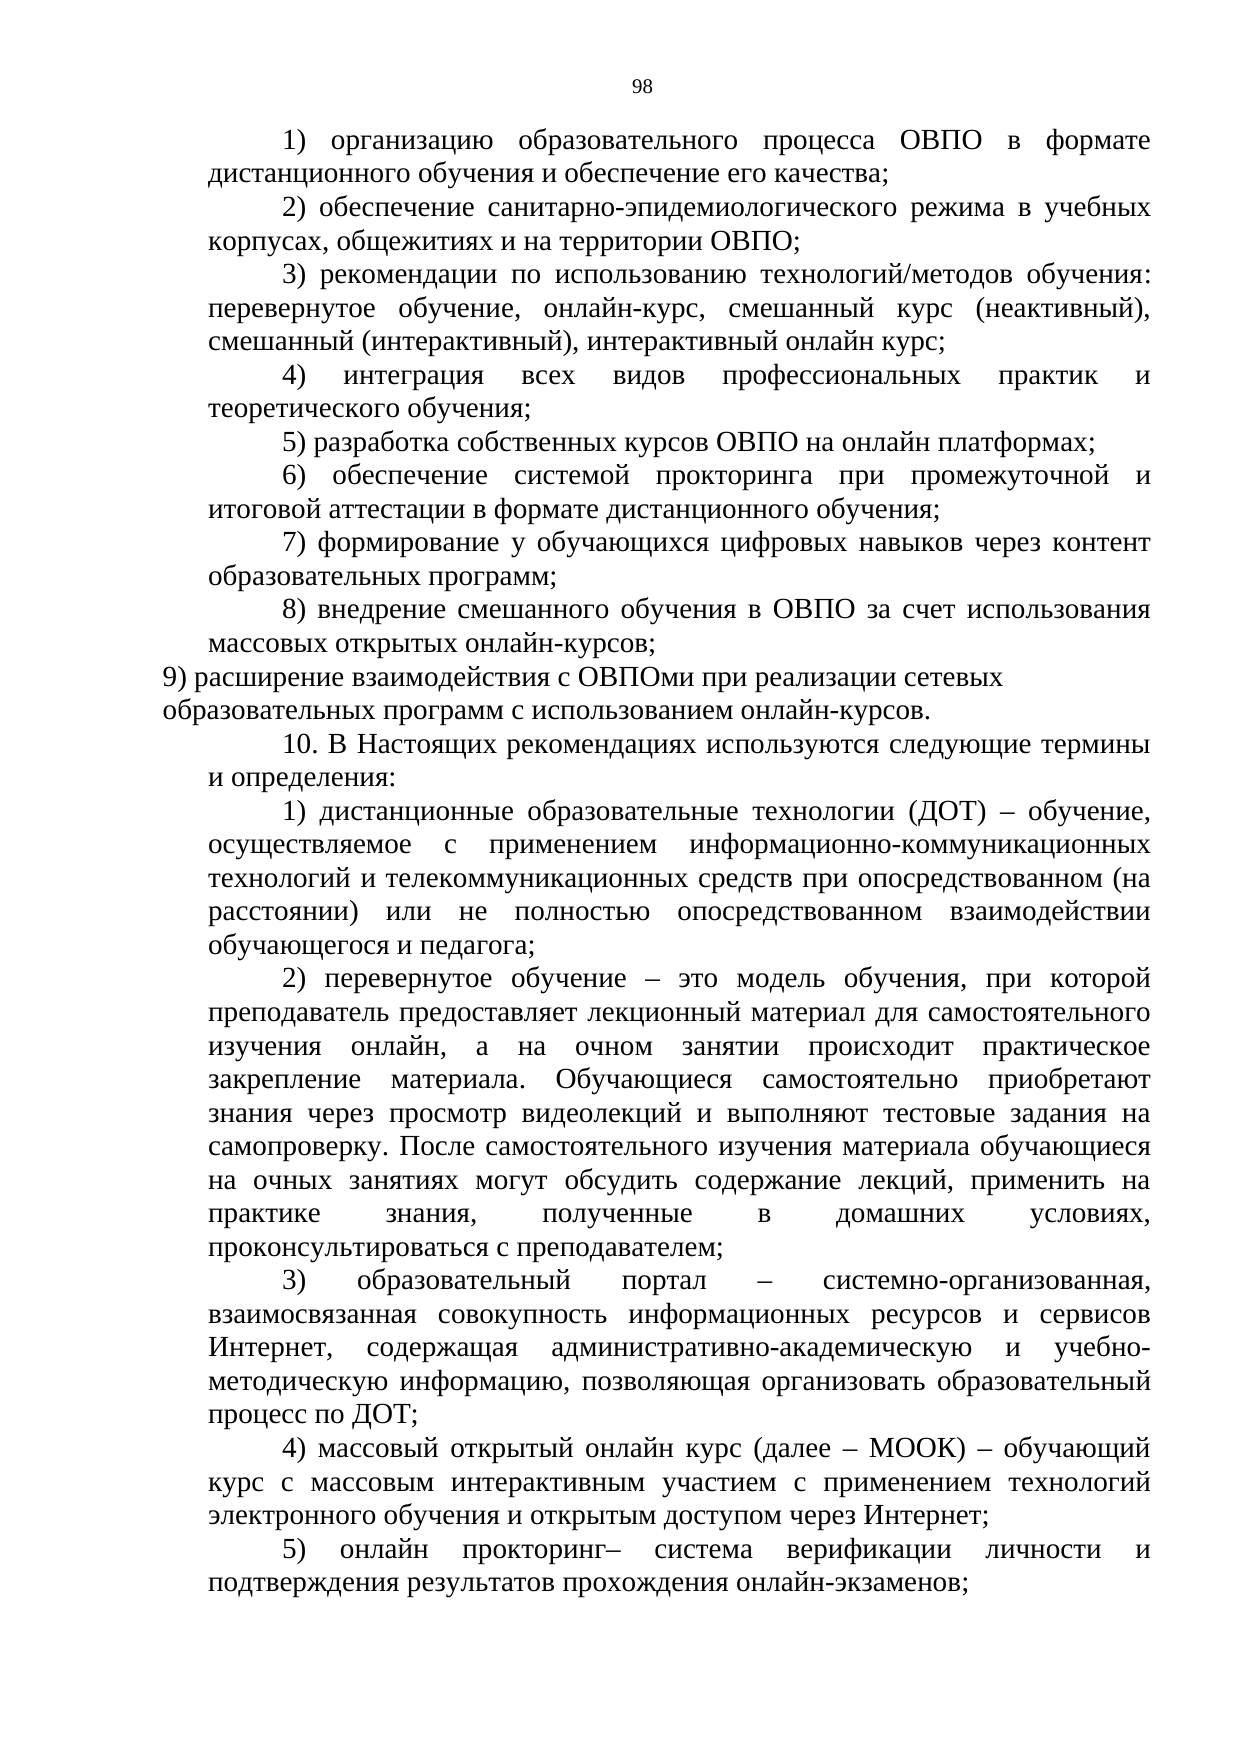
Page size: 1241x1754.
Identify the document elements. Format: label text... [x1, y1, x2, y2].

text 5) онлайн прокторинг– система верификации личности и подтверждения результатов прохождения онлайн-экзаменов; [208, 1531, 1152, 1598]
text 2) перевернутое обучение – это модель обучения, при которой преподаватель предоставляет лекционный материал для самостоятельного изучения онлайн, а на очном занятии происходит практическое закрепление материала. Обучающиеся самостоятельно приобретают знания через просмотр видеолекций и выполняют тестовые задания на самопроверку. После самостоятельного изучения материала обучающиеся на очных занятиях могут обсудить содержание лекций, применить на практике знания, полученные в домашних условиях, проконсультироваться с преподавателем; [208, 961, 1152, 1262]
text 3) образовательный портал – системно-организованная, взаимосвязанная совокупность информационных ресурсов и сервисов Интернет, содержащая административно-академическую и учебно-методическую информацию, позволяющая организовать образовательный процесс по ДОТ; [208, 1262, 1152, 1430]
text 8) внедрение смешанного обучения в ОВПО за счет использования массовых открытых онлайн-курсов; [208, 592, 1152, 659]
text 9) расширение взаимодействия с ОВПОми при реализации сетевых образовательных программ с использованием онлайн-курсов. [162, 659, 1152, 726]
text 4) массовый открытый онлайн курс (далее – MOOК) – обучающий курс с массовым интерактивным участием с применением технологий электронного обучения и открытым доступом через Интернет; [208, 1430, 1152, 1531]
text 7) формирование у обучающихся цифровых навыков через контент образовательных программ; [208, 524, 1152, 592]
text 5) разработка собственных курсов ОВПО на онлайн платформах; [208, 424, 1152, 457]
text 10. В Настоящих рекомендациях используются следующие термины и определения: [208, 726, 1152, 793]
text 1) организацию образовательного процесса ОВПО в формате дистанционного обучения и обеспечение его качества; [208, 122, 1152, 189]
text 3) рекомендации по использованию технологий/методов обучения: перевернутое обучение, онлайн-курс, смешанный курс (неактивный), смешанный (интерактивный), интерактивный онлайн курс; [208, 256, 1152, 357]
text 1) дистанционные образовательные технологии (ДОТ) – обучение, осуществляемое с применением информационно-коммуникационных технологий и телекоммуникационных средств при опосредствованном (на расстоянии) или не полностью опосредствованном взаимодействии обучающегося и педагога; [208, 793, 1152, 961]
text 4) интеграция всех видов профессиональных практик и теоретического обучения; [208, 357, 1152, 424]
text 2) обеспечение санитарно-эпидемиологического режима в учебных корпусах, общежитиях и на территории ОВПО; [208, 189, 1152, 256]
text 6) обеспечение системой прокторинга при промежуточной и итоговой аттестации в формате дистанционного обучения; [208, 457, 1152, 524]
